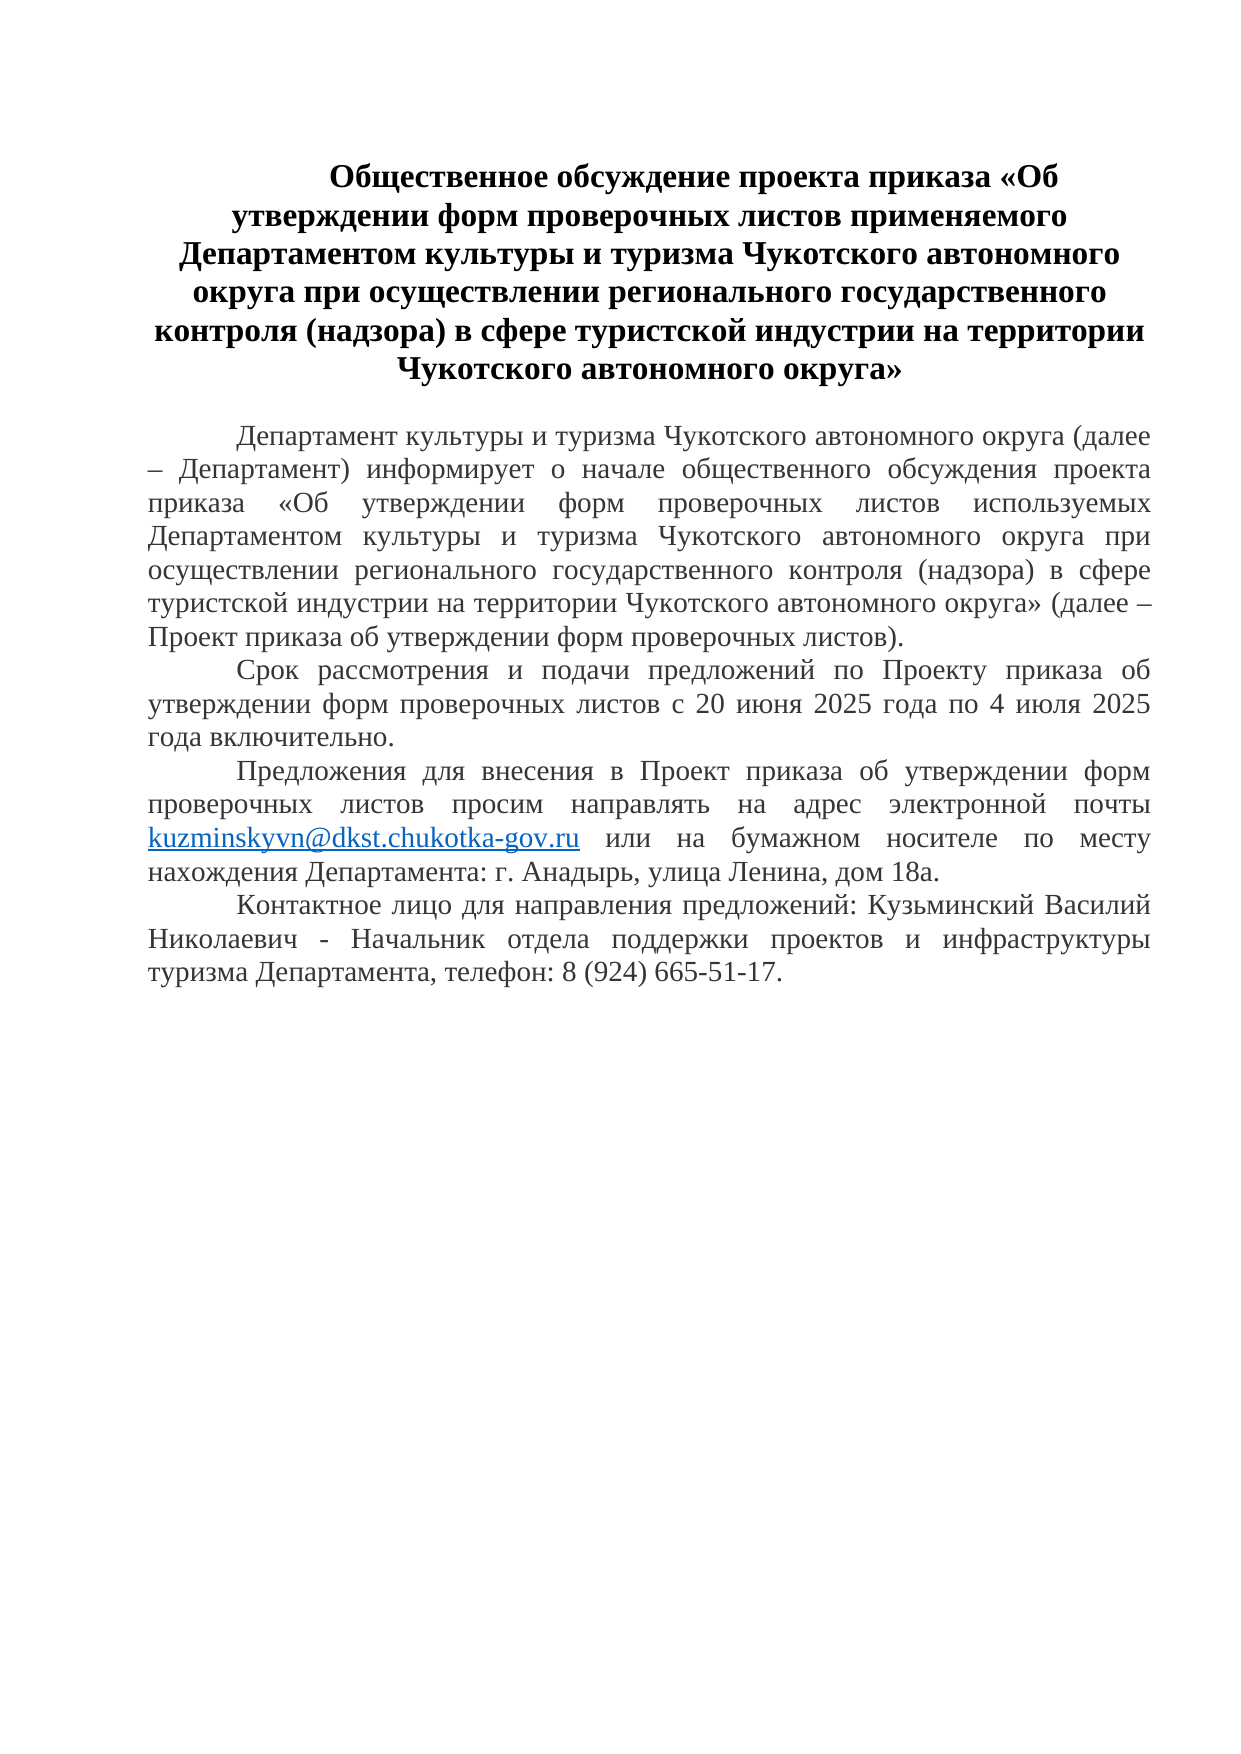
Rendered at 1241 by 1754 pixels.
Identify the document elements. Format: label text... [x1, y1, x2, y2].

text Срок рассмотрения и подачи предложений по Проекту приказа об утверждении форм проверочных листов с 20 июня 2025 года по 4 июля 2025 года включительно. [148, 652, 1152, 753]
text Контактное лицо для направления предложений: Кузьминский Василий Николаевич - Начальник отдела поддержки проектов и инфраструктуры туризма Департамента, телефон: 8 (924) 665-51-17. [148, 887, 1152, 988]
text Общественное обсуждение проекта приказа «Об утверждении форм проверочных листов применяемого Департаментом культуры и туризма Чукотского автономного округа при осуществлении регионального государственного контроля (надзора) в сфере туристской индустрии на территории Чукотского автономного округа» [148, 156, 1152, 386]
text Предложения для внесения в Проект приказа об утверждении форм проверочных листов просим направлять на адрес электронной почты kuzminskyvn@dkst.chukotka-gov.ru или на бумажном носителе по месту нахождения Департамента: г. Анадырь, улица Ленина, дом 18а. [148, 753, 1152, 887]
text Департамент культуры и туризма Чукотского автономного округа (далее – Департамент) информирует о начале общественного обсуждения проекта приказа «Об утверждении форм проверочных листов используемых Департаментом культуры и туризма Чукотского автономного округа при осуществлении регионального государственного контроля (надзора) в сфере туристской индустрии на территории Чукотского автономного округа» (далее – Проект приказа об утверждении форм проверочных листов). [148, 418, 1152, 652]
